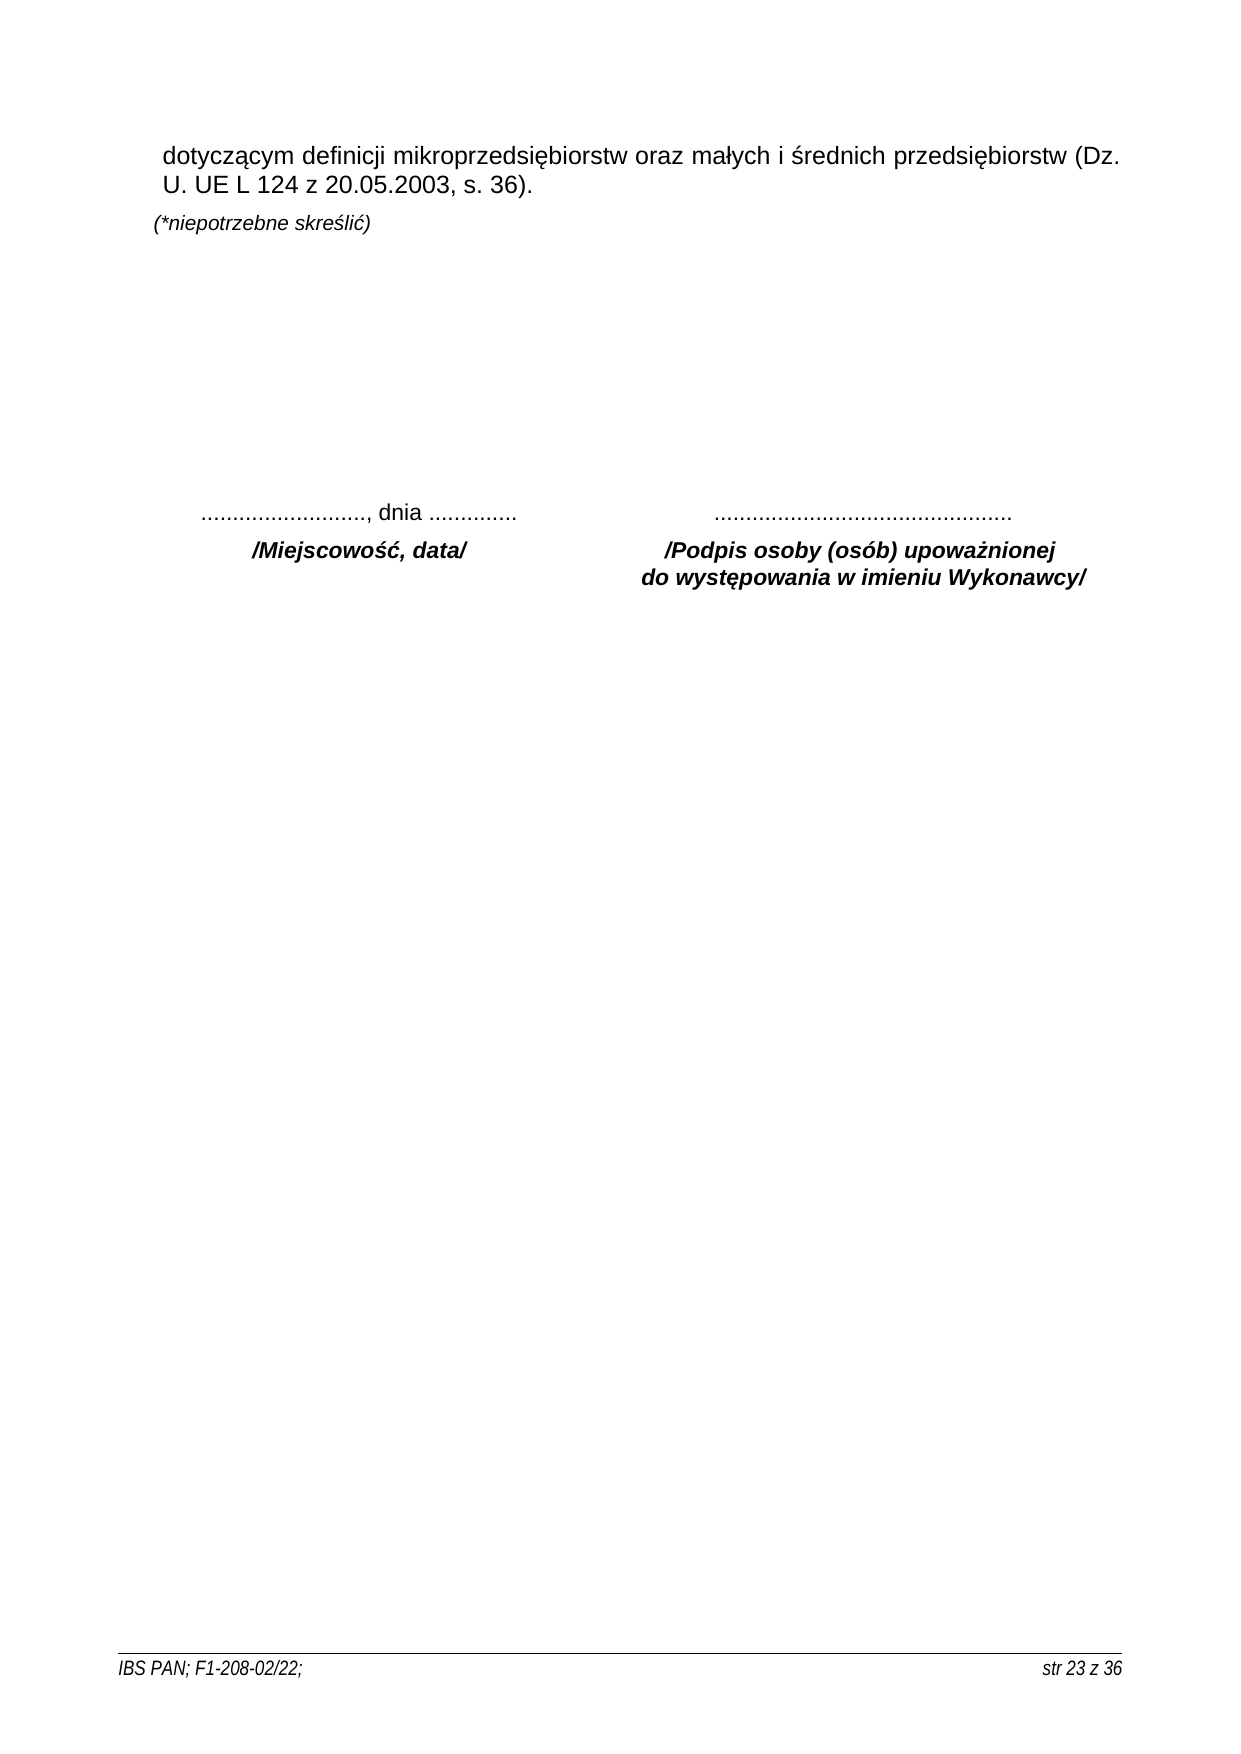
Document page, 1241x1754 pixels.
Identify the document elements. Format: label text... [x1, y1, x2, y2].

table_cell /Podpis osoby (osób) upoważnionej do występowania w imieniu Wykonawcy/ [611, 538, 1115, 603]
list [118, 141, 1122, 199]
text (*niepotrzebne skreślić) [148, 211, 1122, 235]
table_cell /Miejscowość, data/ [107, 538, 611, 603]
table_header .........................., dnia .............. [107, 499, 611, 537]
table_header ............................................... [611, 499, 1115, 537]
